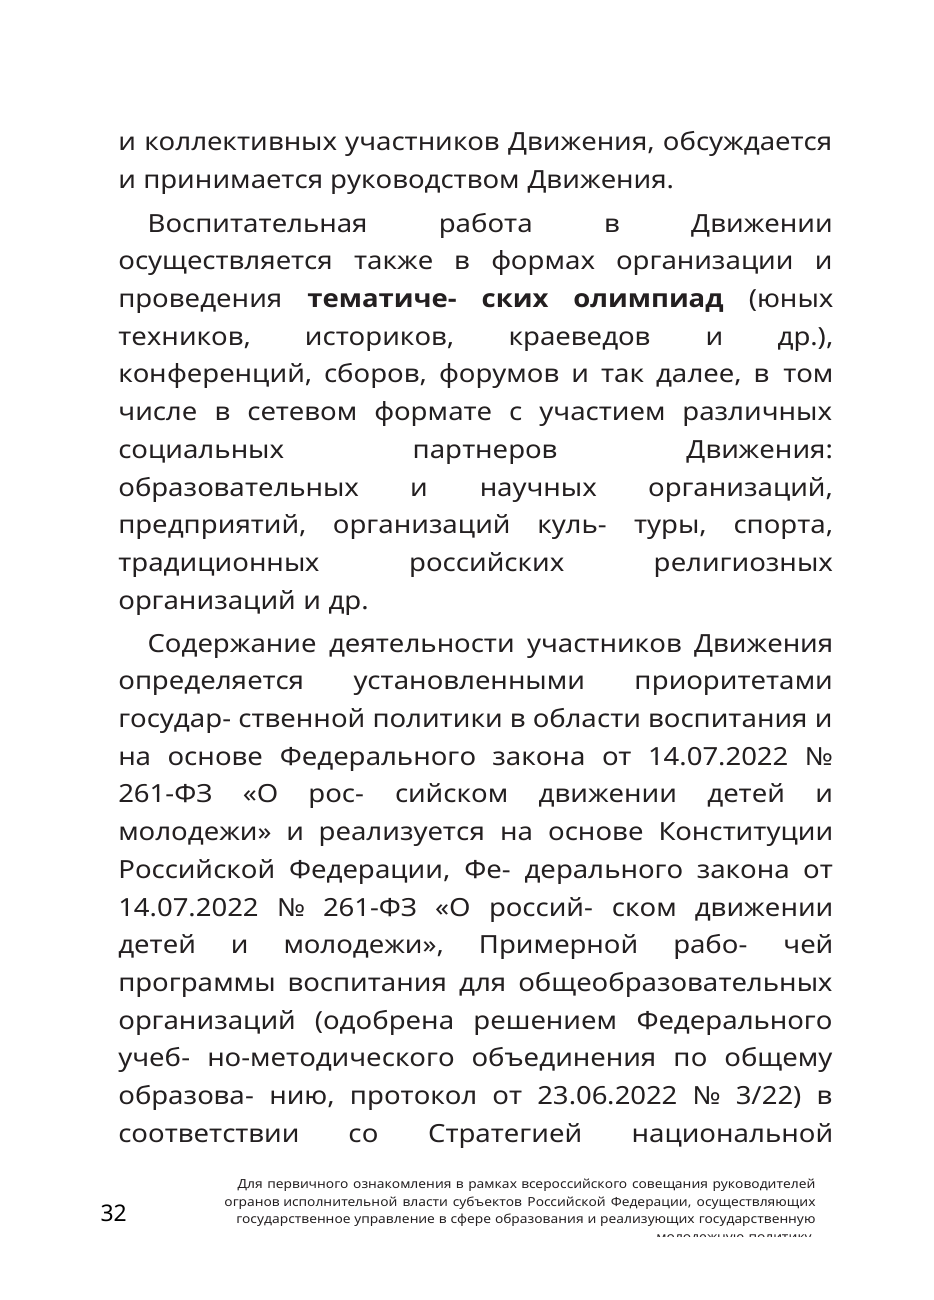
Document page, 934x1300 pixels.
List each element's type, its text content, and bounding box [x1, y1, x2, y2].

text Воспитательная работа в Движении осуществляется также в формах организации и проведения тематиче- ских олимпиад (юных техников, историков, краеведов и др.), конференций, сборов, форумов и так далее, в том числе в сетевом формате с участием различных социальных партнеров Движения: образовательных и научных организаций, предприятий, организаций куль- туры, спорта, традиционных российских религиозных организаций и др. [118, 205, 833, 616]
text и коллективных участников Движения, обсуждается и принимается руководством Движения. [118, 124, 833, 196]
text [118, 625, 833, 1149]
